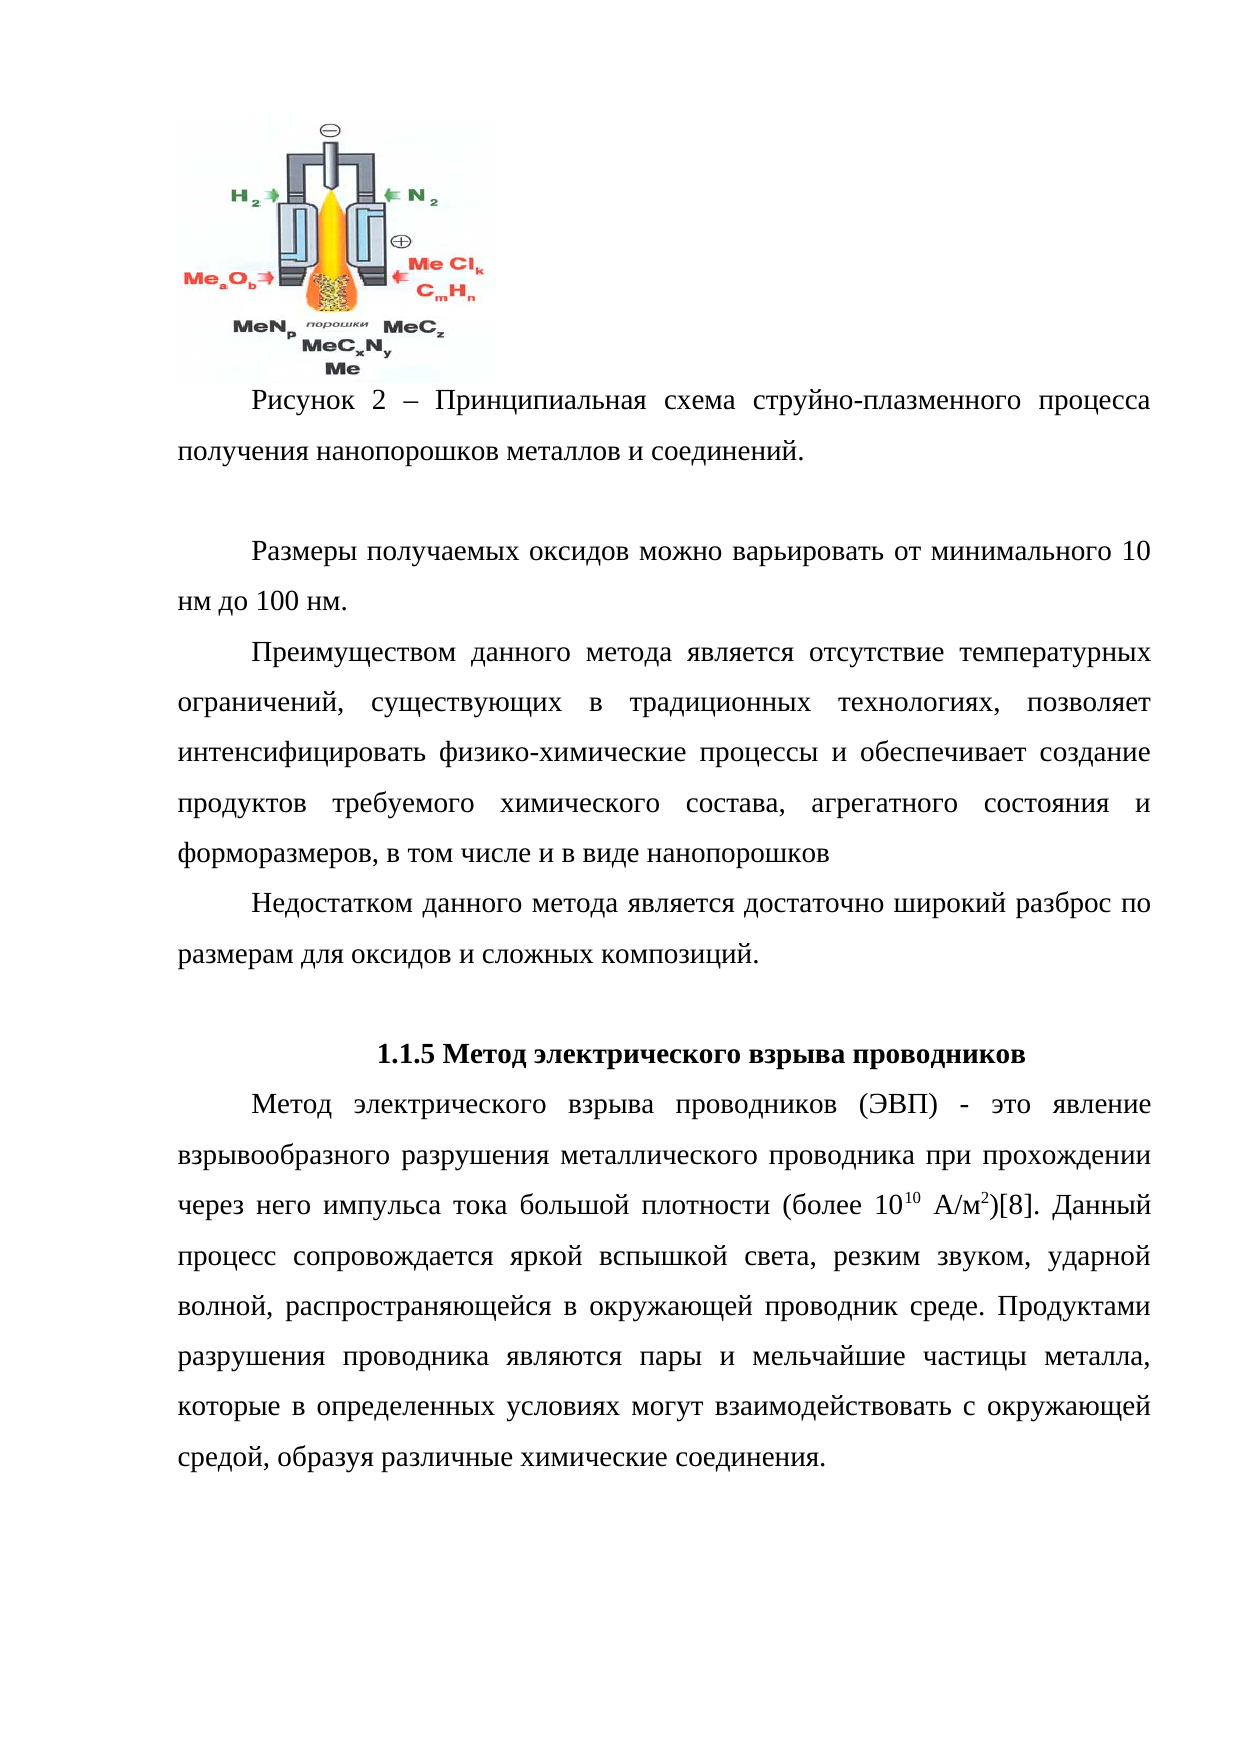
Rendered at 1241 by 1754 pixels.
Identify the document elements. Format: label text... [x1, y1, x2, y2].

text Размеры получаемых оксидов можно варьировать от минимального 10 нм до 100 нм. [177, 533, 1152, 617]
text Рисунок 2 – Принципиальная схема струйно-плазменного процесса получения нанопорошков металлов и соединений. [177, 382, 1152, 466]
text Недостатком данного метода является достаточно широкий разброс по размерам для оксидов и сложных композиций. [177, 885, 1152, 969]
text Метод электрического взрыва проводников (ЭВП) - это явление взрывообразного разрушения металлического проводника при прохождении через него импульса тока большой плотности (более 1010 А/м2)[8]. Данный процесс сопровождается яркой вспышкой света, резким звуком, ударной волной, распространяющейся в окружающей проводник среде. Продуктами разрушения проводника являются пары и мельчайшие частицы металла, которые в определенных условиях могут взаимодействовать с окружающей средой, образуя различные химические соединения. [177, 1087, 1152, 1472]
text 1.1.5 Метод электрического взрыва проводников [177, 1036, 1152, 1070]
picture [177, 118, 496, 383]
text Преимуществом данного метода является отсутствие температурных ограничений, существующих в традиционных технологиях, позволяет интенсифицировать физико-химические процессы и обеспечивает создание продуктов требуемого химического состава, агрегатного состояния и форморазмеров, в том числе и в виде нанопорошков [177, 634, 1152, 869]
